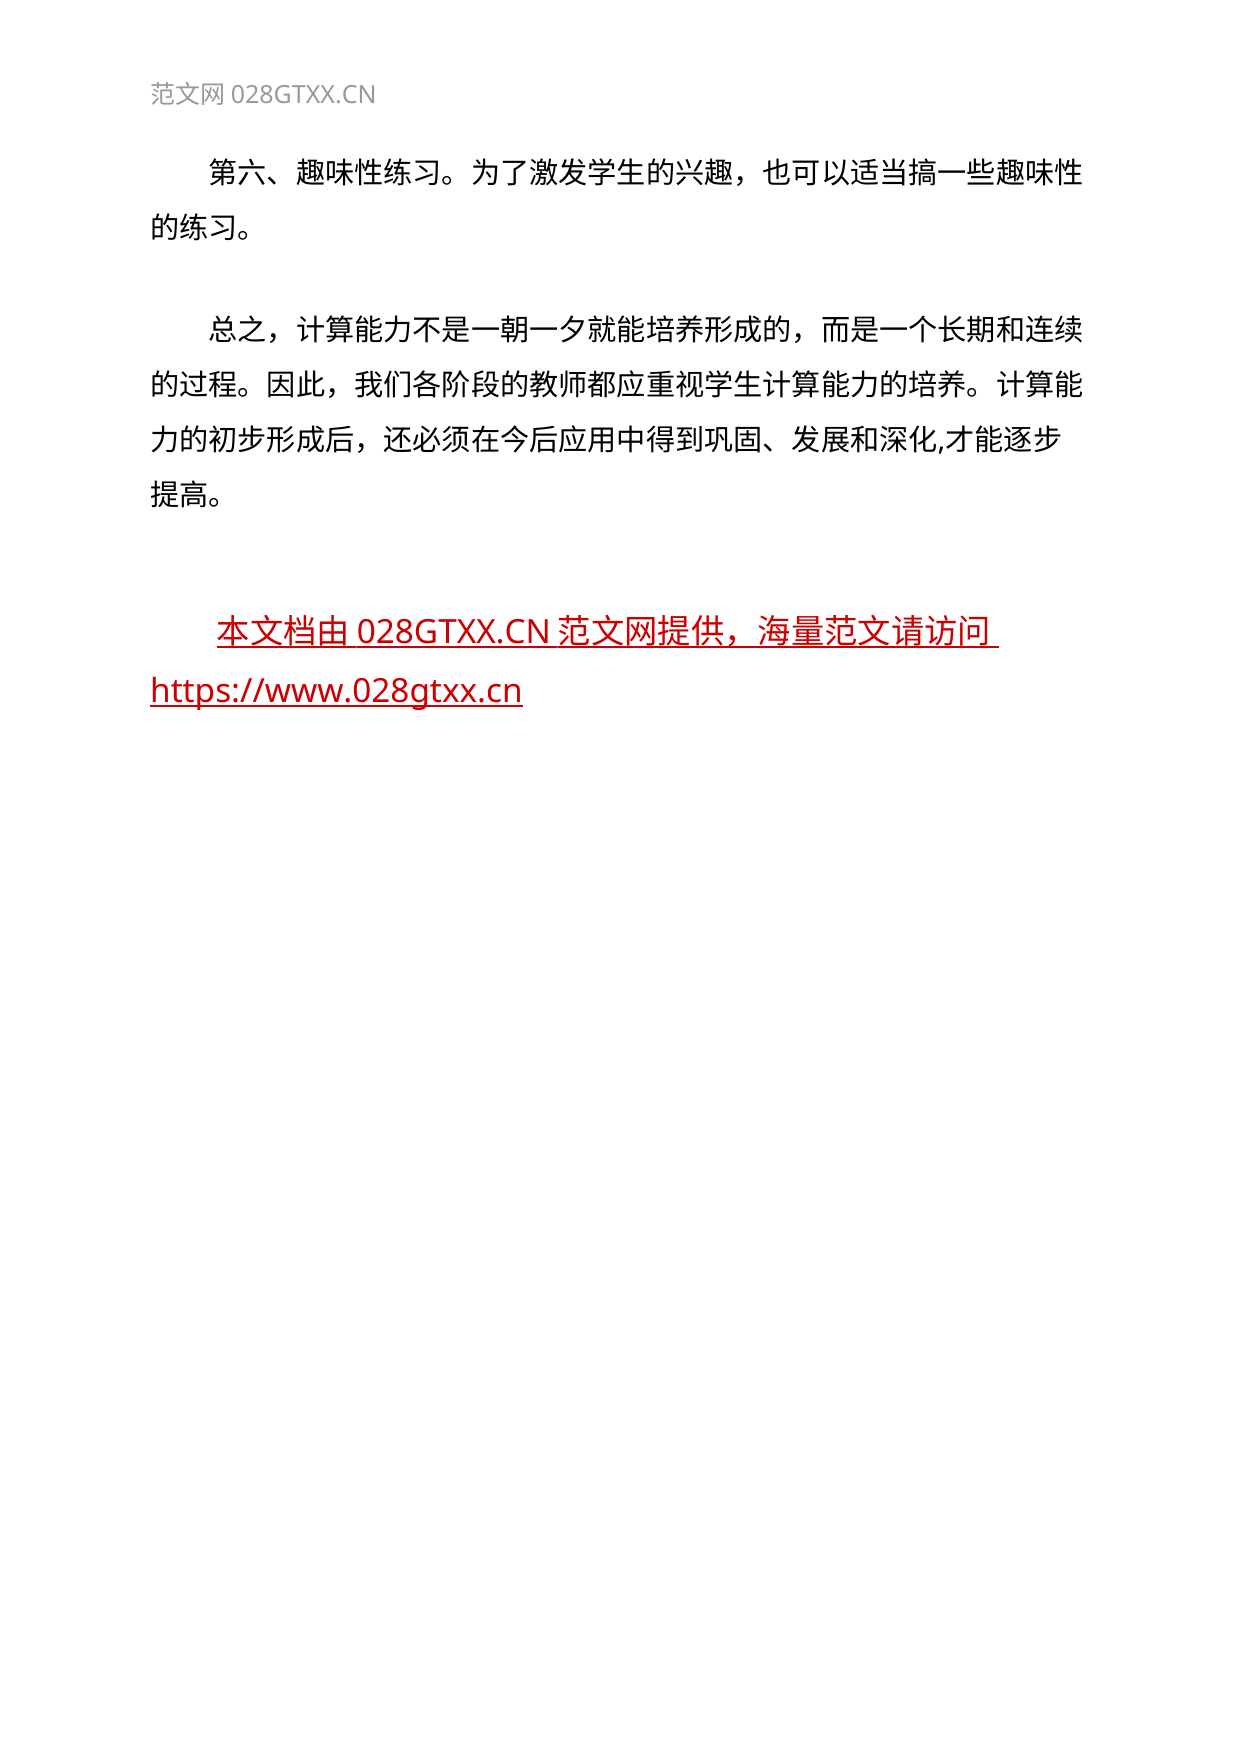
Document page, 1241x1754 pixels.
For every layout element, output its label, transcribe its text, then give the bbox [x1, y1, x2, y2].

text 总之，计算能力不是一朝一夕就能培养形成的，而是一个长期和连续的过程。因此，我们各阶段的教师都应重视学生计算能力的培养。计算能力的初步形成后，还必须在今后应用中得到巩固、发展和深化,才能逐步提高。 [150, 307, 1090, 514]
text 本文档由028GTXX.CN范文网提供，海量范文请访问 https://www.028gtxx.cn [150, 604, 1090, 712]
text 第六、趣味性练习。为了激发学生的兴趣，也可以适当搞一些趣味性的练习。 [150, 150, 1090, 247]
